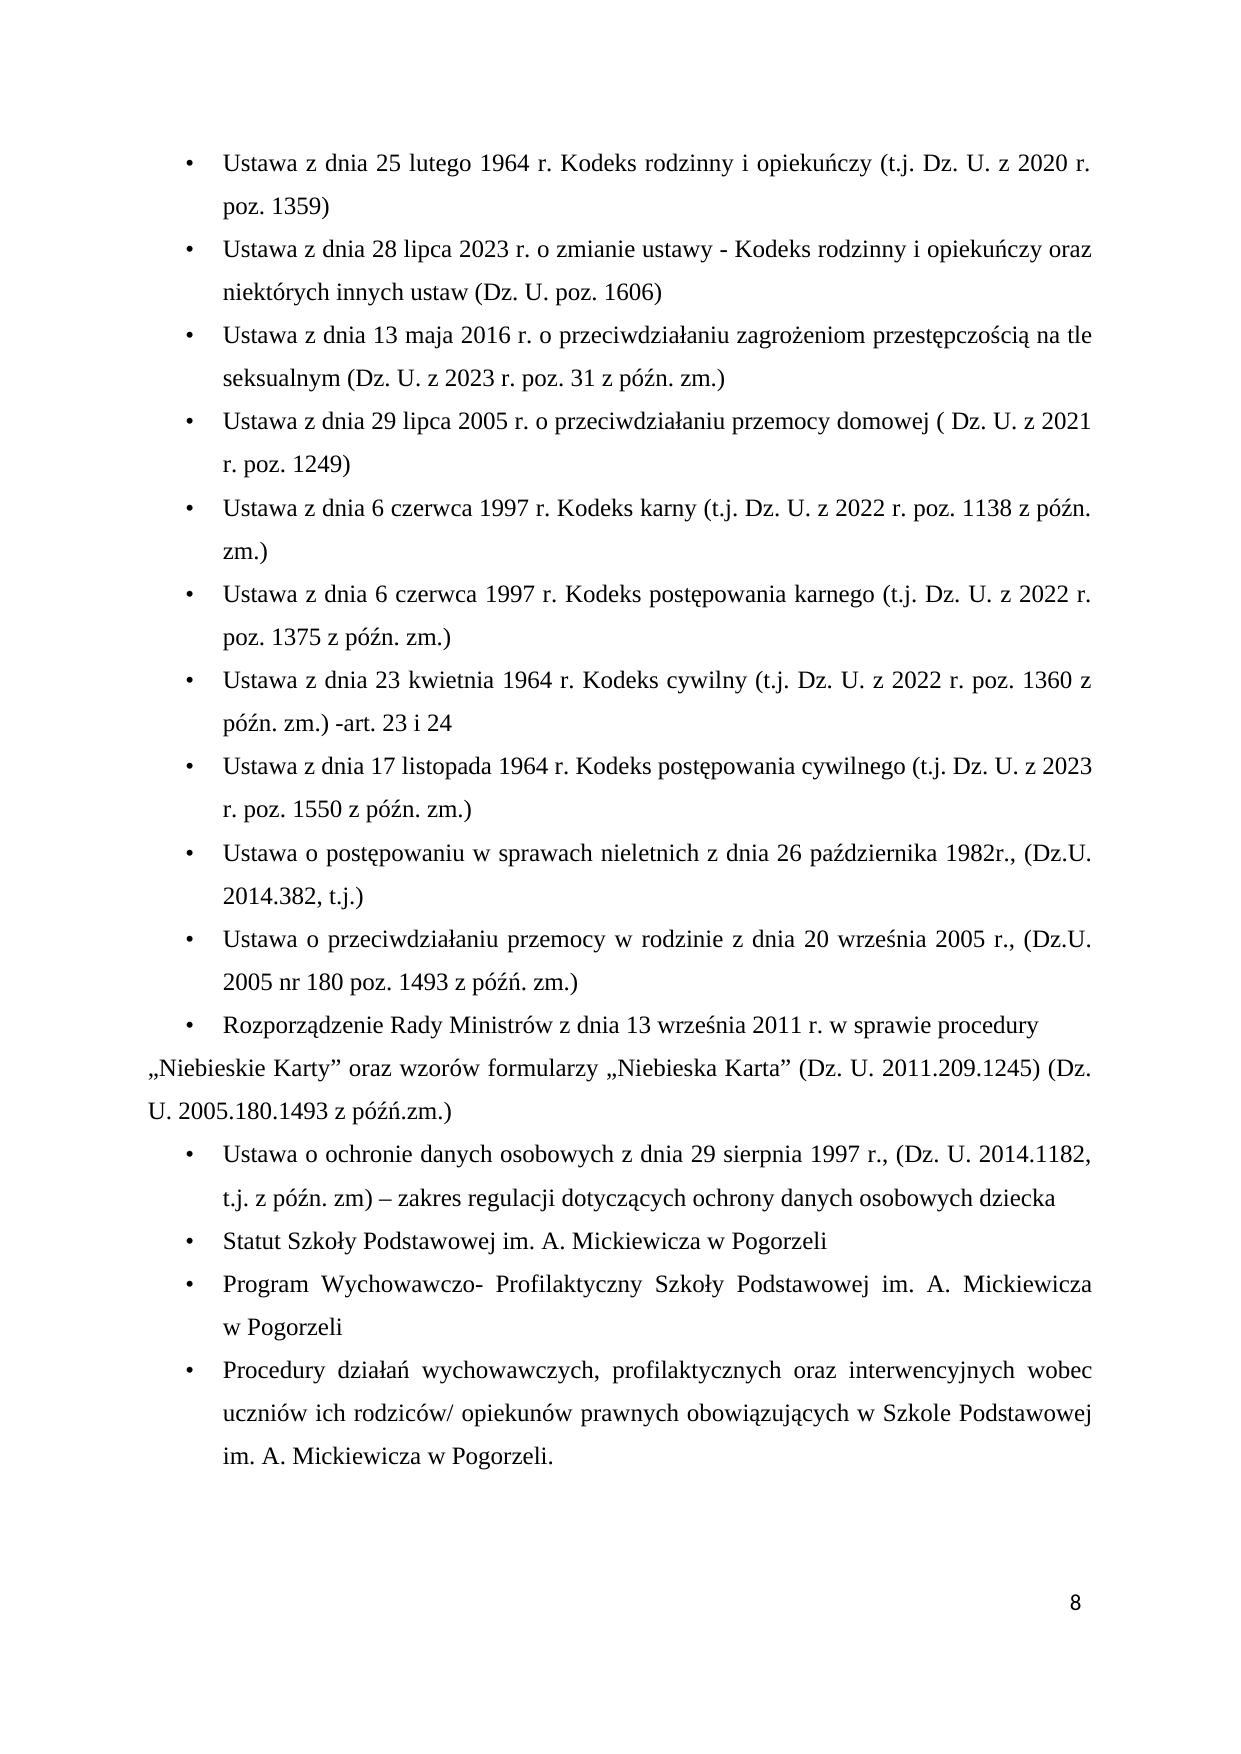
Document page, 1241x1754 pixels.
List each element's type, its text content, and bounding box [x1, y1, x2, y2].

list Ustawa o przeciwdziałaniu przemocy w rodzinie z dnia 20 września 2005 r., (Dz.U. 2005 nr 180 poz. 1493 z późń. zm.) [185, 924, 1093, 996]
list Ustawa z dnia 17 listopada 1964 r. Kodeks postępowania cywilnego (t.j. Dz. U. z 2023 r. poz. 1550 z późn. zm.) [185, 751, 1093, 823]
list Rozporządzenie Rady Ministrów z dnia 13 września 2011 r. w sprawie procedury [185, 1010, 1093, 1039]
list Procedury działań wychowawczych, profilaktycznych oraz interwencyjnych wobec uczniów ich rodziców/ opiekunów prawnych obowiązujących w Szkole Podstawowej im. A. Mickiewicza w Pogorzeli. [185, 1355, 1093, 1470]
text „Niebieskie Karty” oraz wzorów formularzy „Niebieska Karta” (Dz. U. 2011.209.1245) (Dz. U. 2005.180.1493 z późń.zm.) [148, 1053, 1093, 1125]
list Ustawa z dnia 28 lipca 2023 r. o zmianie ustawy - Kodeks rodzinny i opiekuńczy oraz niektórych innych ustaw (Dz. U. poz. 1606) [185, 234, 1093, 306]
list Ustawa z dnia 23 kwietnia 1964 r. Kodeks cywilny (t.j. Dz. U. z 2022 r. poz. 1360 z późn. zm.) -art. 23 i 24 [185, 665, 1093, 737]
list Ustawa z dnia 25 lutego 1964 r. Kodeks rodzinny i opiekuńczy (t.j. Dz. U. z 2020 r. poz. 1359) [185, 148, 1093, 219]
list Program Wychowawczo- Profilaktyczny Szkoły Podstawowej im. A. Mickiewicza w Pogorzeli [185, 1269, 1093, 1341]
list Ustawa z dnia 29 lipca 2005 r. o przeciwdziałaniu przemocy domowej ( Dz. U. z 2021 r. poz. 1249) [185, 406, 1093, 478]
list Ustawa z dnia 6 czerwca 1997 r. Kodeks postępowania karnego (t.j. Dz. U. z 2022 r. poz. 1375 z późn. zm.) [185, 579, 1093, 651]
list Ustawa z dnia 13 maja 2016 r. o przeciwdziałaniu zagrożeniom przestępczością na tle seksualnym (Dz. U. z 2023 r. poz. 31 z późn. zm.) [185, 320, 1093, 392]
list Ustawa z dnia 6 czerwca 1997 r. Kodeks karny (t.j. Dz. U. z 2022 r. poz. 1138 z późn. zm.) [185, 493, 1093, 564]
list Ustawa o ochronie danych osobowych z dnia 29 sierpnia 1997 r., (Dz. U. 2014.1182, t.j. z późn. zm) – zakres regulacji dotyczących ochrony danych osobowych dziecka [185, 1139, 1093, 1211]
list Ustawa o postępowaniu w sprawach nieletnich z dnia 26 października 1982r., (Dz.U. 2014.382, t.j.) [185, 838, 1093, 909]
list Statut Szkoły Podstawowej im. A. Mickiewicza w Pogorzeli [185, 1226, 1093, 1254]
